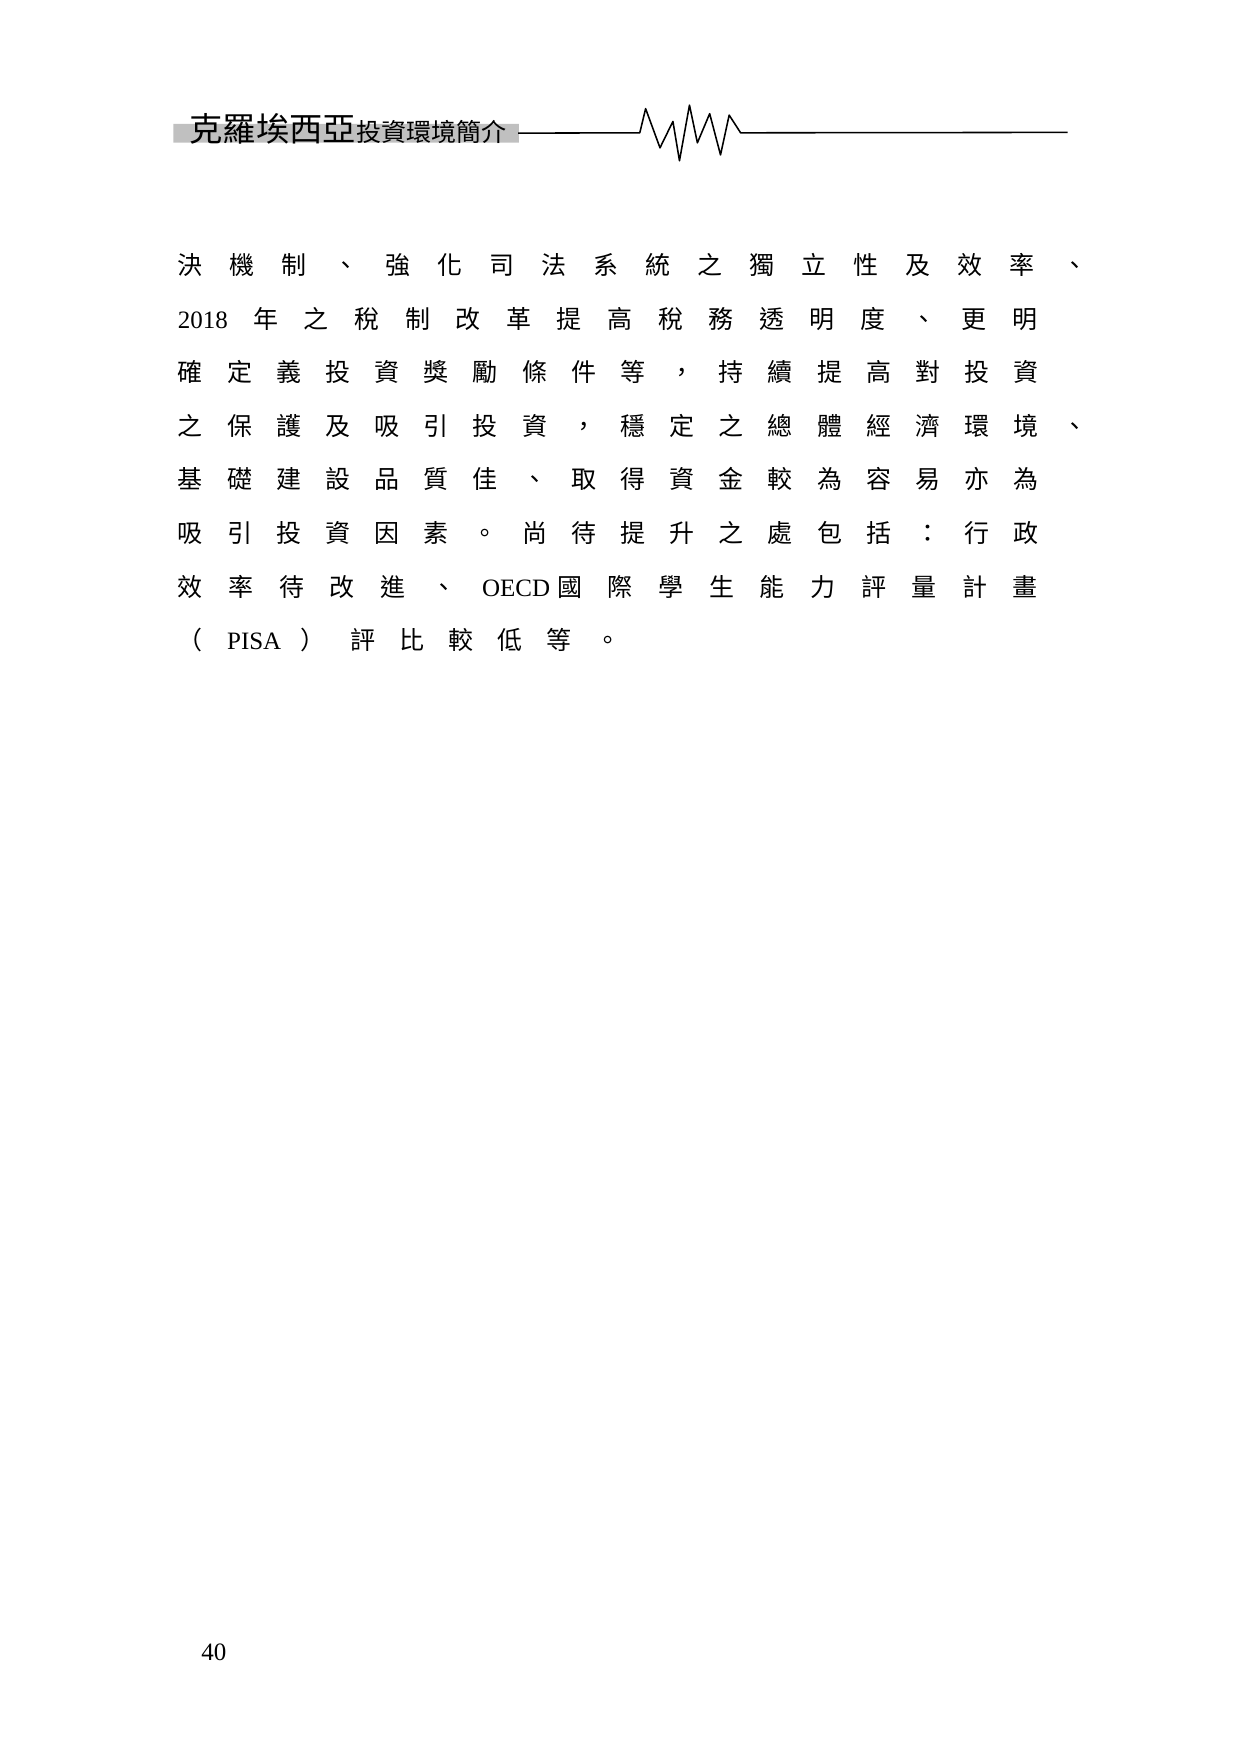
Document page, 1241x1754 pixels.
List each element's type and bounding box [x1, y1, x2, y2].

text [178, 237, 1063, 666]
